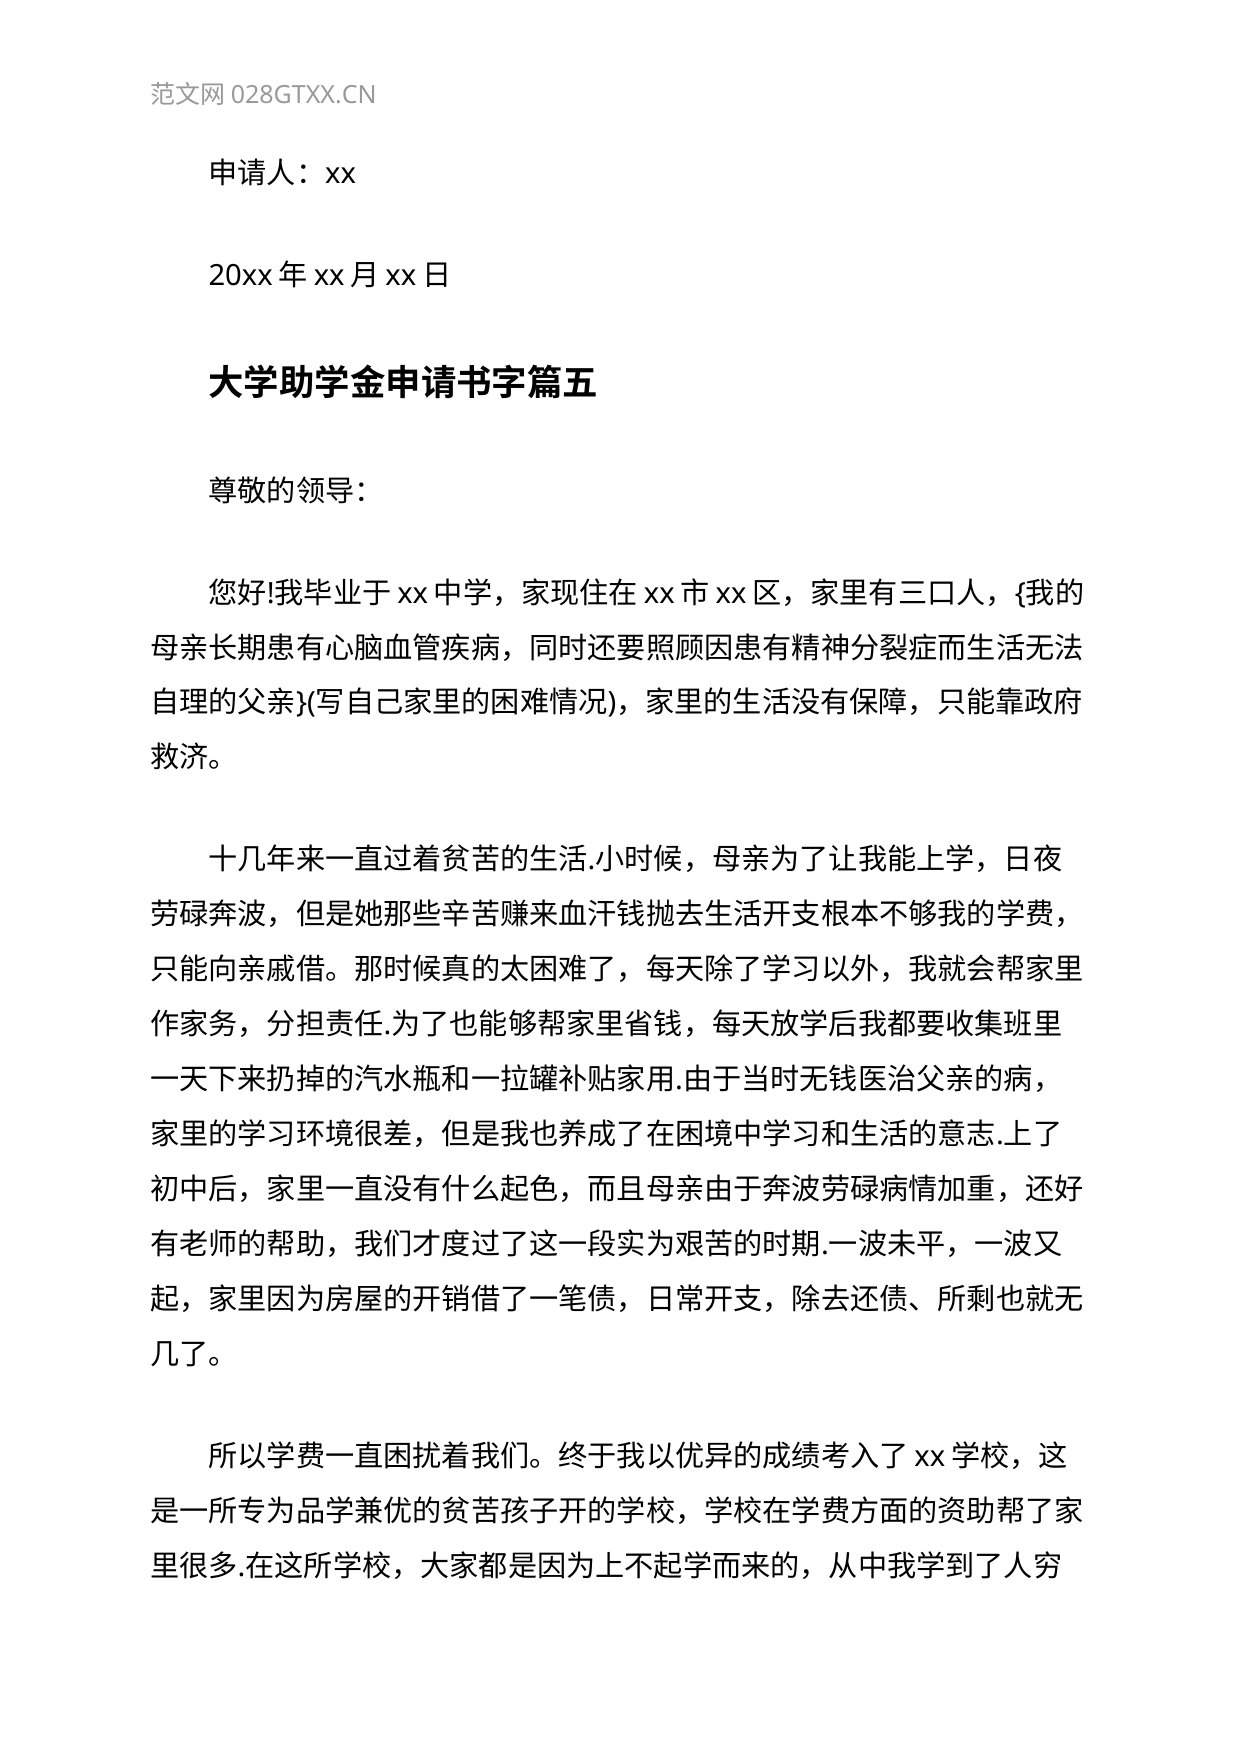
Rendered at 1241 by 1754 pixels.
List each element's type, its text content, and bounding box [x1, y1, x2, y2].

text 20xx年xx月xx日 [150, 252, 1090, 294]
text 您好!我毕业于xx中学，家现住在xx市xx区，家里有三口人，{我的母亲长期患有心脑血管疾病，同时还要照顾因患有精神分裂症而生活无法自理的父亲}(写自己家里的困难情况)，家里的生活没有保障，只能靠政府救济。 [150, 569, 1090, 776]
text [150, 1432, 1090, 1584]
text 申请人：xx [150, 150, 1090, 192]
text 十几年来一直过着贫苦的生活.小时候，母亲为了让我能上学，日夜劳碌奔波，但是她那些辛苦赚来血汗钱抛去生活开支根本不够我的学费，只能向亲戚借。那时候真的太困难了，每天除了学习以外，我就会帮家里作家务，分担责任.为了也能够帮家里省钱，每天放学后我都要收集班里一天下来扔掉的汽水瓶和一拉罐补贴家用.由于当时无钱医治父亲的病，家里的学习环境很差，但是我也养成了在困境中学习和生活的意志.上了初中后，家里一直没有什么起色，而且母亲由于奔波劳碌病情加重，还好有老师的帮助，我们才度过了这一段实为艰苦的时期.一波未平，一波又起，家里因为房屋的开销借了一笔债，日常开支，除去还债、所剩也就无几了。 [150, 836, 1090, 1373]
text 尊敬的领导： [150, 467, 1090, 510]
text 大学助学金申请书字篇五 [150, 354, 1090, 405]
